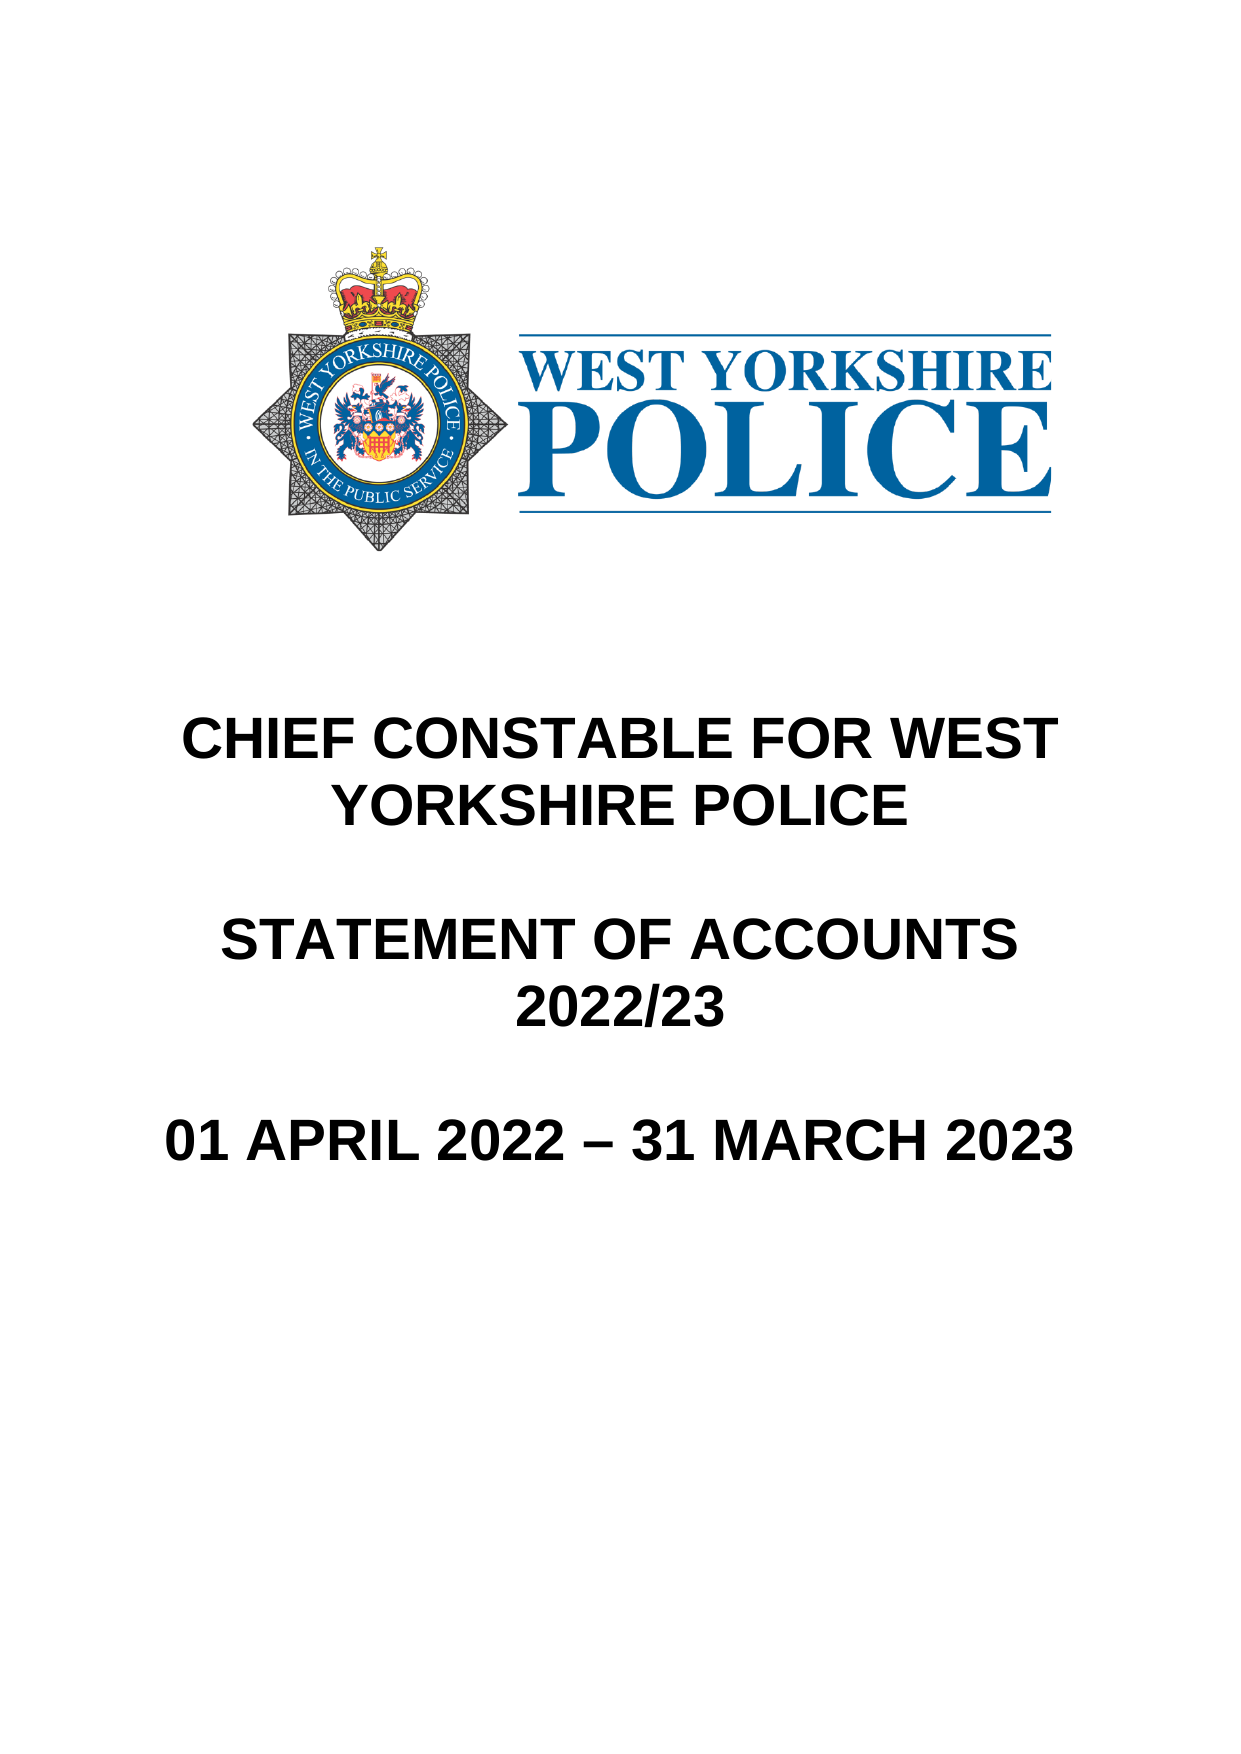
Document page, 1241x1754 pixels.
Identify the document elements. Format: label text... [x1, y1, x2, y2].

text STATEMENT OF ACCOUNTS 2022/23 [112, 905, 1128, 1039]
picture [251, 247, 1051, 551]
text 01 APRIL 2022 – 31 MARCH 2023 [112, 1106, 1128, 1173]
text CHIEF CONSTABLE FOR WEST YORKSHIRE POLICE [112, 703, 1128, 838]
